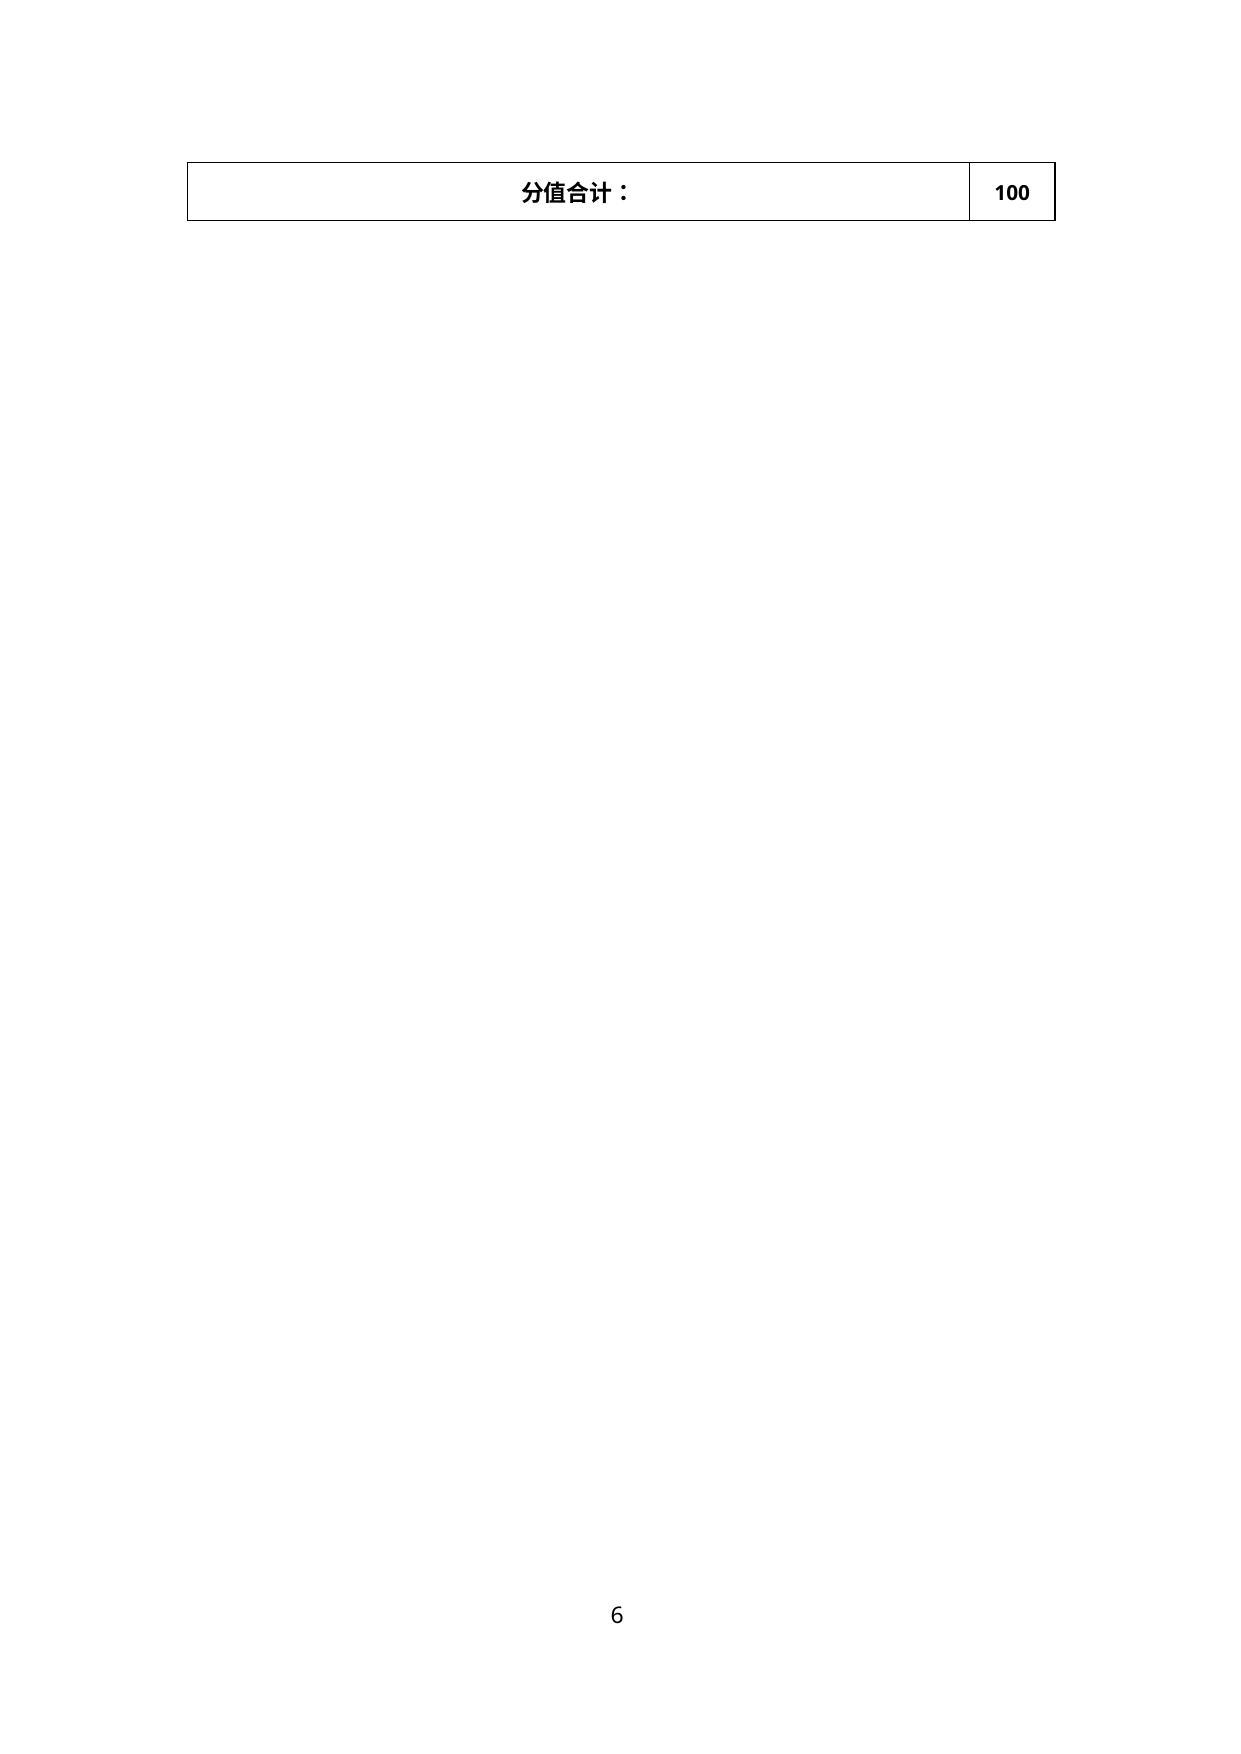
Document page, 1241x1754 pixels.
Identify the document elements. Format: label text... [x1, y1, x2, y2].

table_cell 分值合计： [188, 163, 969, 220]
table_cell 100 [970, 163, 1054, 220]
